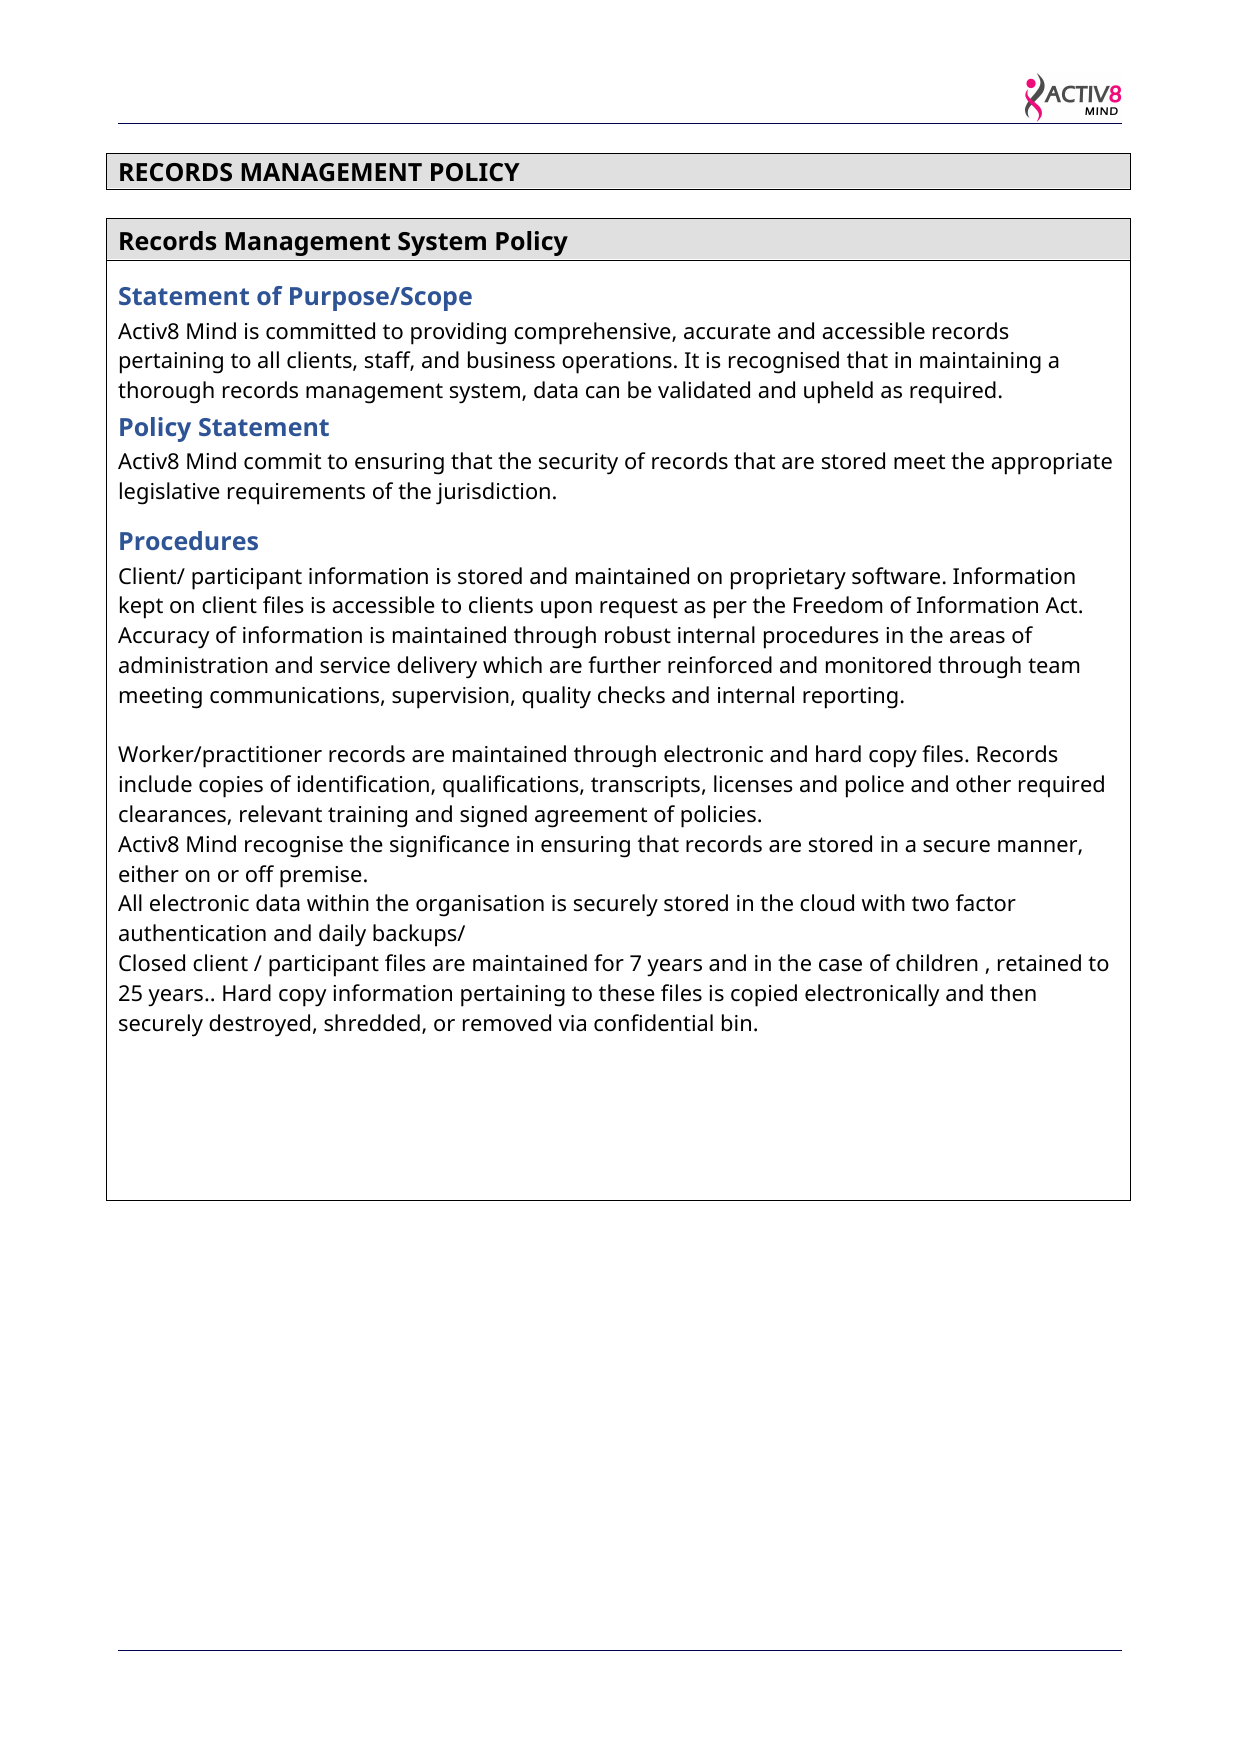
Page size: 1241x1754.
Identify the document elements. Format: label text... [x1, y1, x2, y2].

picture [1025, 73, 1123, 122]
table_cell Statement of Purpose/Scope Activ8 Mind is committed to providing comprehensive, accurate and accessible records pertaining to all clients, staff, and business operations. It is recognised that in maintaining a thorough records management system, data can be validated and upheld as required. Policy Statement Activ8 Mind commit to ensuring that the security of records that are stored meet the appropriate legislative requirements of the jurisdiction. Procedures Client/ participant information is stored and maintained on proprietary software. Information kept on client files is accessible to clients upon request as per the Freedom of Information Act. Accuracy of information is maintained through robust internal procedures in the areas of administration and service delivery which are further reinforced and monitored through team meeting communications, supervision, quality checks and internal reporting. Worker/practitioner records are maintained through electronic and hard copy files. Records include copies of identification, qualifications, transcripts, licenses and police and other required clearances, relevant training and signed agreement of policies. Activ8 Mind recognise the significance in ensuring that records are stored in a secure manner, either on or off premise. All electronic data within the organisation is securely stored in the cloud with two factor authentication and daily backups/ Closed client / participant files are maintained for 7 years and in the case of children , retained to 25 years.. Hard copy information pertaining to these files is copied electronically and then securely destroyed, shredded, or removed via confidential bin. [107, 261, 1130, 1200]
table_header RECORDS MANAGEMENT POLICY [107, 154, 1130, 188]
table_header Records Management System Policy [107, 219, 1130, 259]
